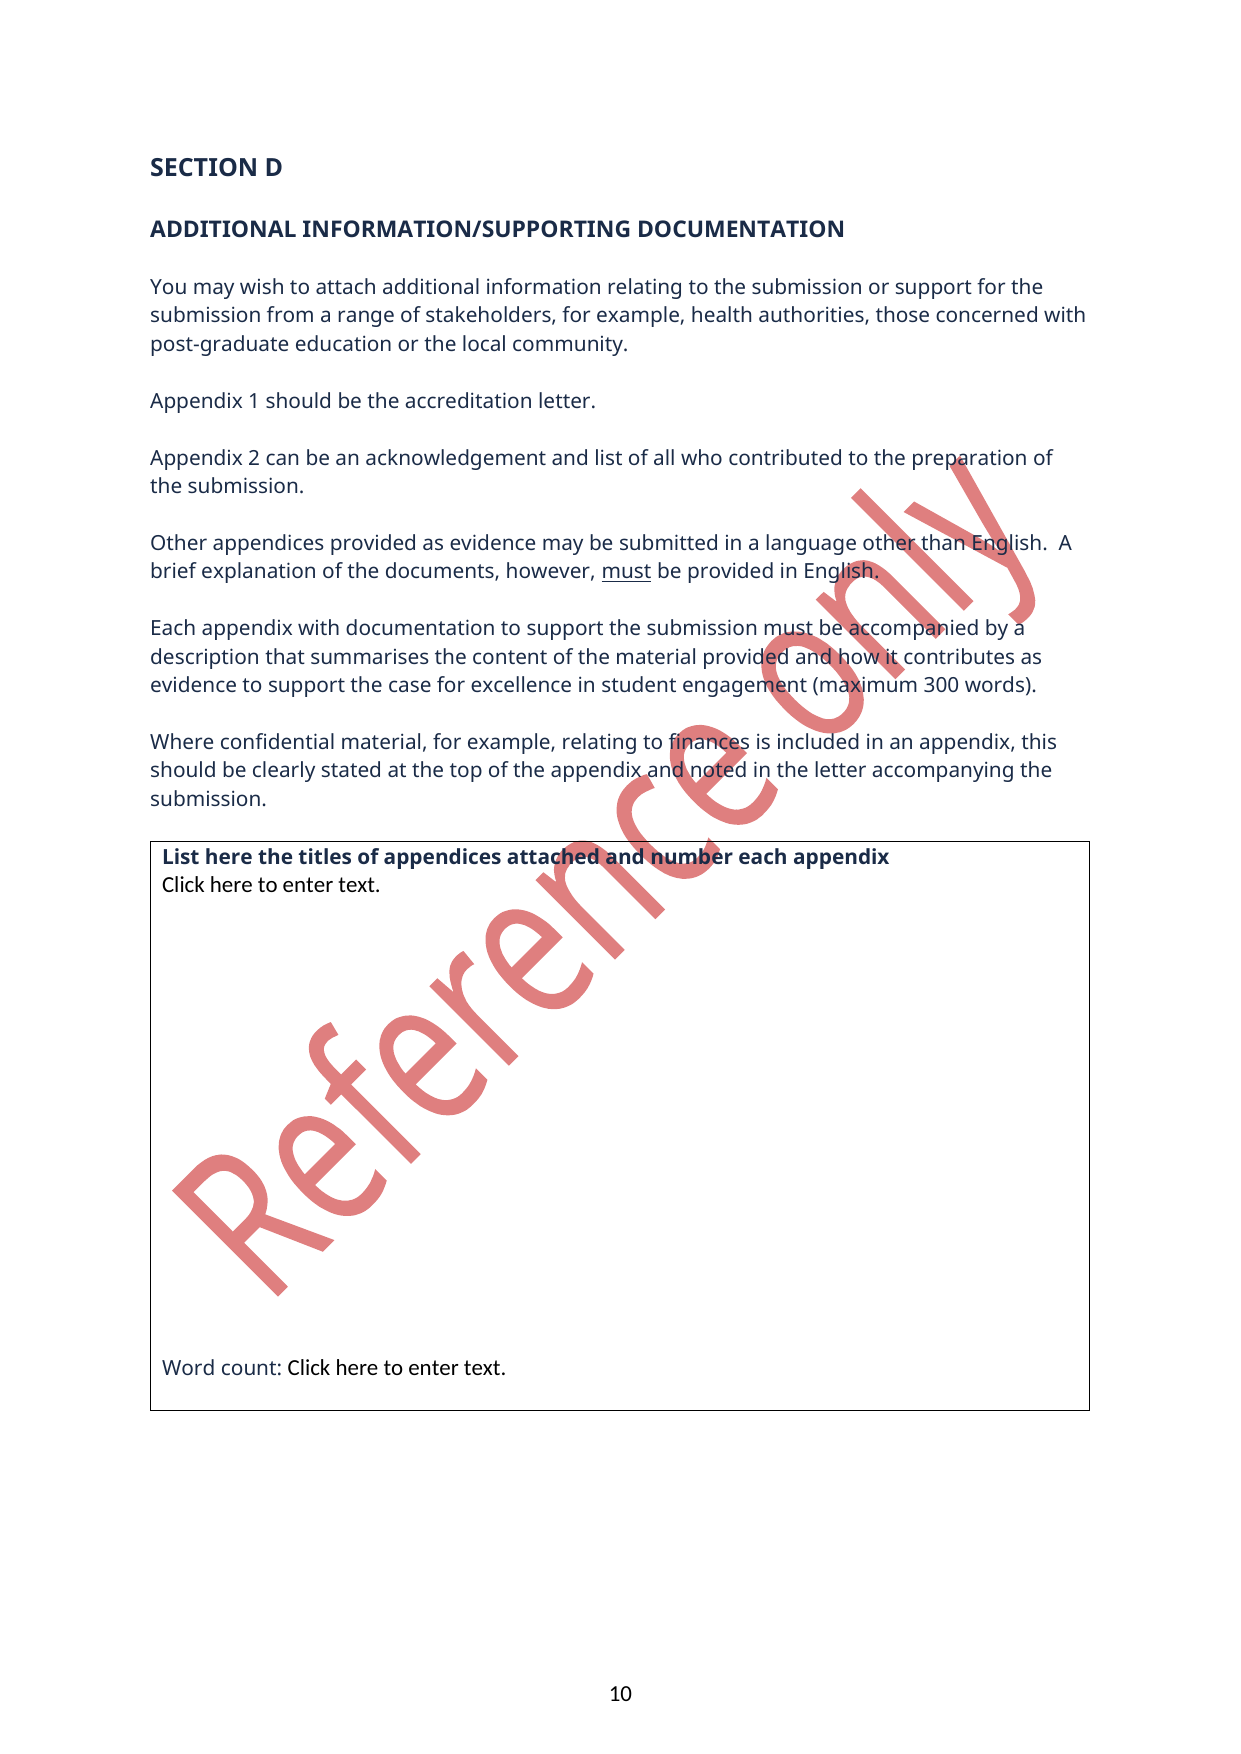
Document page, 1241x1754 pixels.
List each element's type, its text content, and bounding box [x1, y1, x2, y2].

text Appendix 2 can be an acknowledgement and list of all who contributed to the preparation of the submission. [150, 443, 1090, 500]
text You may wish to attach additional information relating to the submission or support for the submission from a range of stakeholders, for example, health authorities, those concerned with post-graduate education or the local community. [150, 272, 1090, 357]
text Appendix 1 should be the accreditation letter. [150, 386, 1090, 414]
table_header List here the titles of appendices attached and number each appendix Word count: [151, 842, 1089, 1410]
text Where confidential material, for example, relating to finances is included in an appendix, this should be clearly stated at the top of the appendix and noted in the letter accompanying the submission. [150, 727, 1090, 812]
text Each appendix with documentation to support the submission must be accompanied by a description that summarises the content of the material provided and how it contributes as evidence to support the case for excellence in student engagement (maximum 300 words). [150, 613, 1090, 699]
text Other appendices provided as evidence may be submitted in a language other than English. A brief explanation of the documents, however, must be provided in English. [150, 528, 1090, 585]
text SECTION D [150, 150, 1090, 184]
text ADDITIONAL INFORMATION/SUPPORTING DOCUMENTATION [150, 212, 1090, 244]
